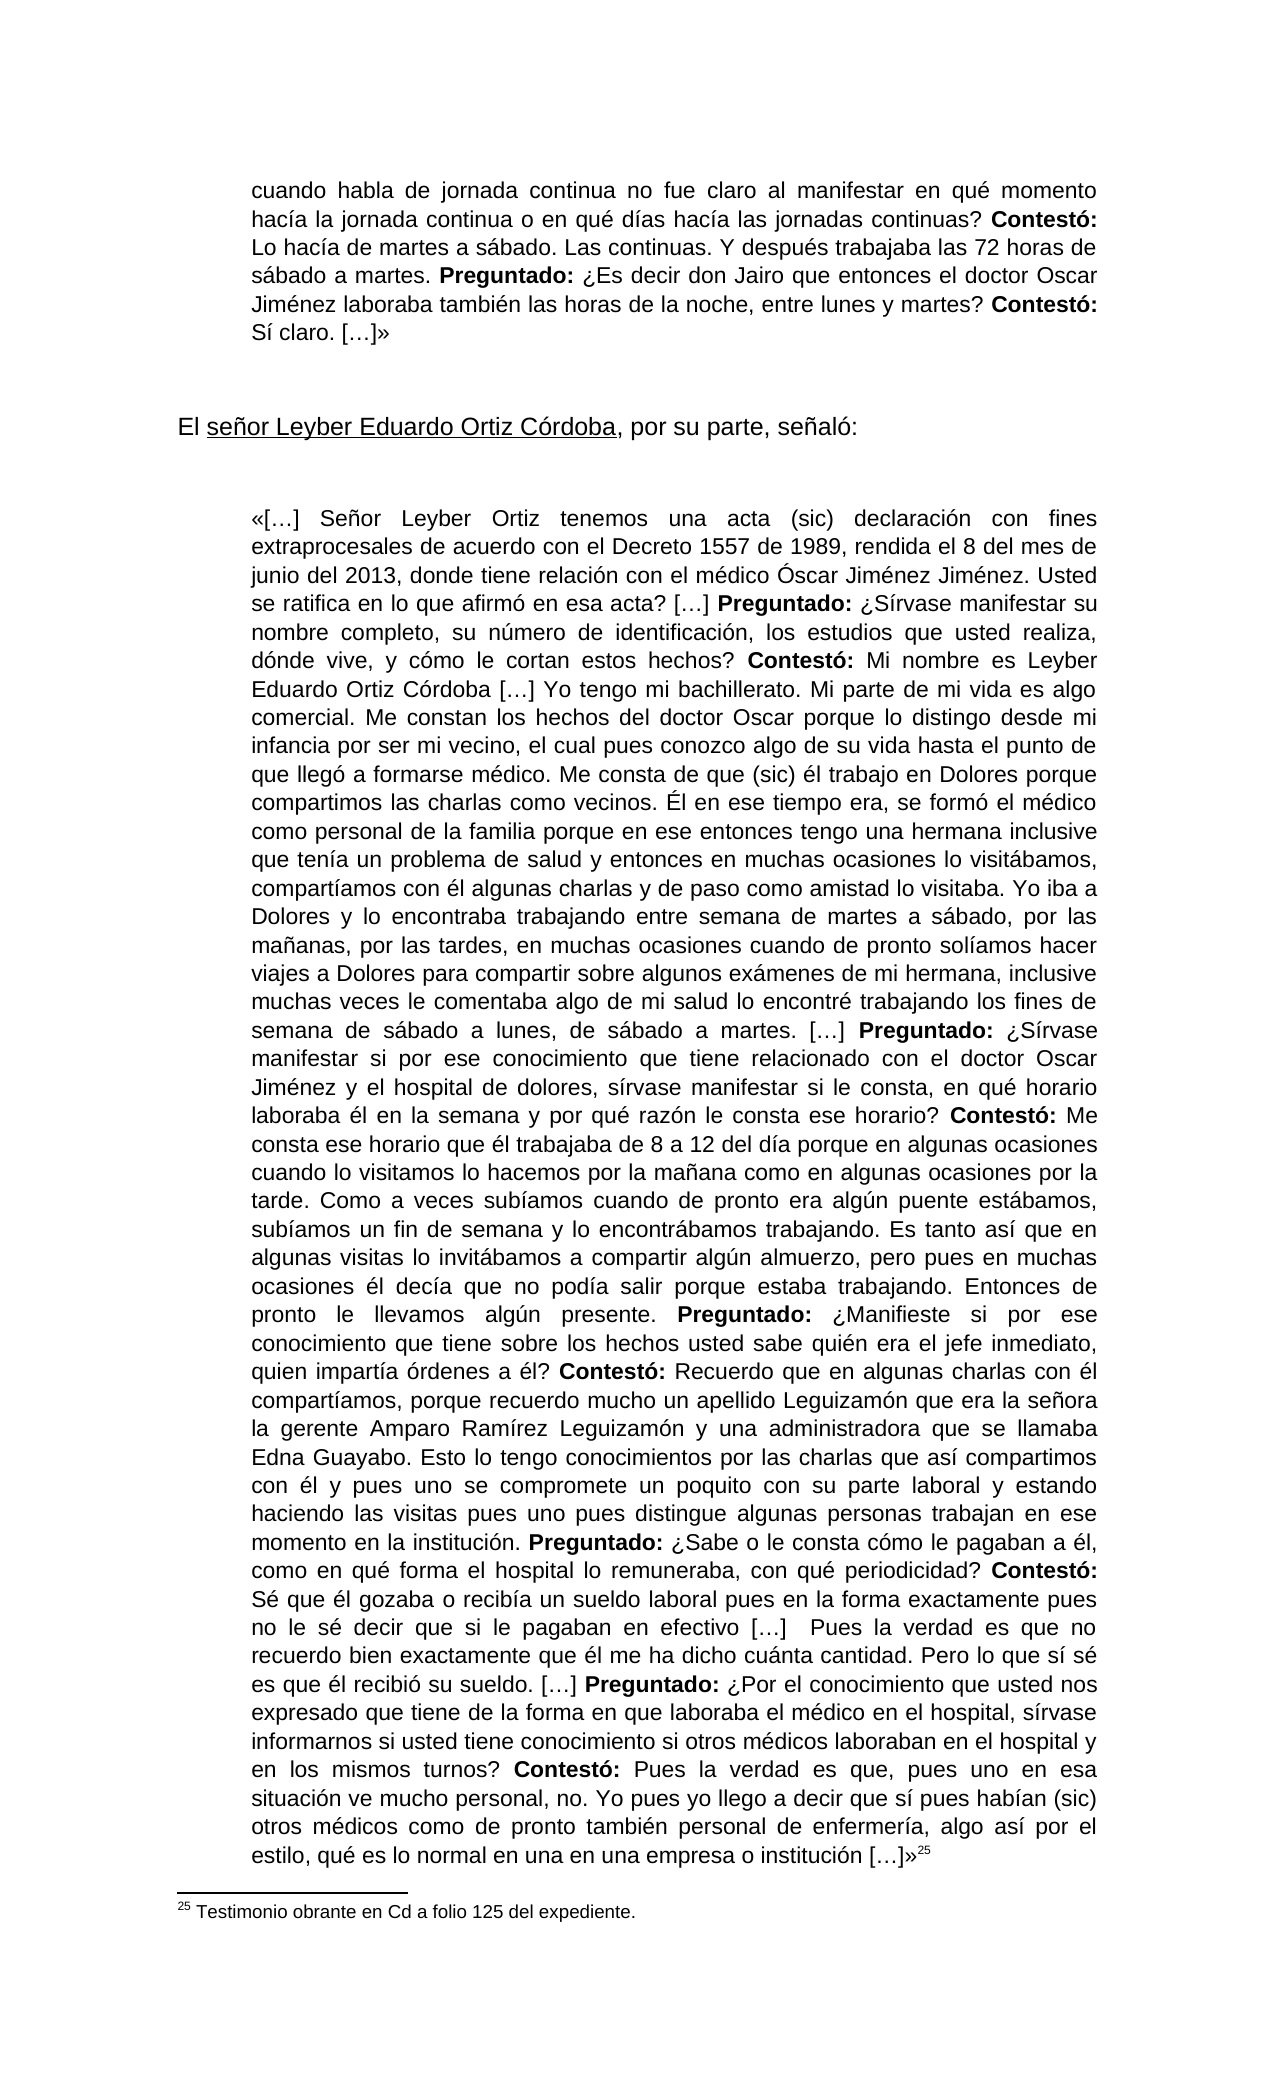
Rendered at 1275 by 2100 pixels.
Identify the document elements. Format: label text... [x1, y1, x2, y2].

text El señor Leyber Eduardo Ortiz Córdoba, por su parte, señaló: [177, 412, 1098, 441]
text «[…] Señor Leyber Ortiz tenemos una acta (sic) declaración con fines extraprocesales de acuerdo con el Decreto 1557 de 1989, rendida el 8 del mes de junio del 2013, donde tiene relación con el médico Óscar Jiménez Jiménez. Usted se ratifica en lo que afirmó en esa acta? […] Preguntado: ¿Sírvase manifestar su nombre completo, su número de identificación, los estudios que usted realiza, dónde vive, y cómo le cortan estos hechos? Contestó: Mi nombre es Leyber Eduardo Ortiz Córdoba […] Yo tengo mi bachillerato. Mi parte de mi vida es algo comercial. Me constan los hechos del doctor Oscar porque lo distingo desde mi infancia por ser mi vecino, el cual pues conozco algo de su vida hasta el punto de que llegó a formarse médico. Me consta de que (sic) él trabajo en Dolores porque compartimos las charlas como vecinos. Él en ese tiempo era, se formó el médico como personal de la familia porque en ese entonces tengo una hermana inclusive que tenía un problema de salud y entonces en muchas ocasiones lo visitábamos, compartíamos con él algunas charlas y de paso como amistad lo visitaba. Yo iba a Dolores y lo encontraba trabajando entre semana de martes a sábado, por las mañanas, por las tardes, en muchas ocasiones cuando de pronto solíamos hacer viajes a Dolores para compartir sobre algunos exámenes de mi hermana, inclusive muchas veces le comentaba algo de mi salud lo encontré trabajando los fines de semana de sábado a lunes, de sábado a martes. […] Preguntado: ¿Sírvase manifestar si por ese conocimiento que tiene relacionado con el doctor Oscar Jiménez y el hospital de dolores, sírvase manifestar si le consta, en qué horario laboraba él en la semana y por qué razón le consta ese horario? Contestó: Me consta ese horario que él trabajaba de 8 a 12 del día porque en algunas ocasiones cuando lo visitamos lo hacemos por la mañana como en algunas ocasiones por la tarde. Como a veces subíamos cuando de pronto era algún puente estábamos, subíamos un fin de semana y lo encontrábamos trabajando. Es tanto así que en algunas visitas lo invitábamos a compartir algún almuerzo, pero pues en muchas ocasiones él decía que no podía salir porque estaba trabajando. Entonces de pronto le llevamos algún presente. Preguntado: ¿Manifieste si por ese conocimiento que tiene sobre los hechos usted sabe quién era el jefe inmediato, quien impartía órdenes a él? Contestó: Recuerdo que en algunas charlas con él compartíamos, porque recuerdo mucho un apellido Leguizamón que era la señora la gerente Amparo Ramírez Leguizamón y una administradora que se llamaba Edna Guayabo. Esto lo tengo conocimientos por las charlas que así compartimos con él y pues uno se compromete un poquito con su parte laboral y estando haciendo las visitas pues uno pues distingue algunas personas trabajan en ese momento en la institución. Preguntado: ¿Sabe o le consta cómo le pagaban a él, como en qué forma el hospital lo remuneraba, con qué periodicidad? Contestó: Sé que él gozaba o recibía un sueldo laboral pues en la forma exactamente pues no le sé decir que si le pagaban en efectivo […] Pues la verdad es que no recuerdo bien exactamente que él me ha dicho cuánta cantidad. Pero lo que sí sé es que él recibió su sueldo. […] Preguntado: ¿Por el conocimiento que usted nos expresado que tiene de la forma en que laboraba el médico en el hospital, sírvase informarnos si usted tiene conocimiento si otros médicos laboraban en el hospital y en los mismos turnos? Contestó: Pues la verdad es que, pues uno en esa situación ve mucho personal, no. Yo pues yo llego a decir que sí pues habían (sic) otros médicos como de pronto también personal de enfermería, algo así por el estilo, qué es lo normal en una en una empresa o institución […]» [251, 505, 1098, 1868]
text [251, 177, 1098, 346]
